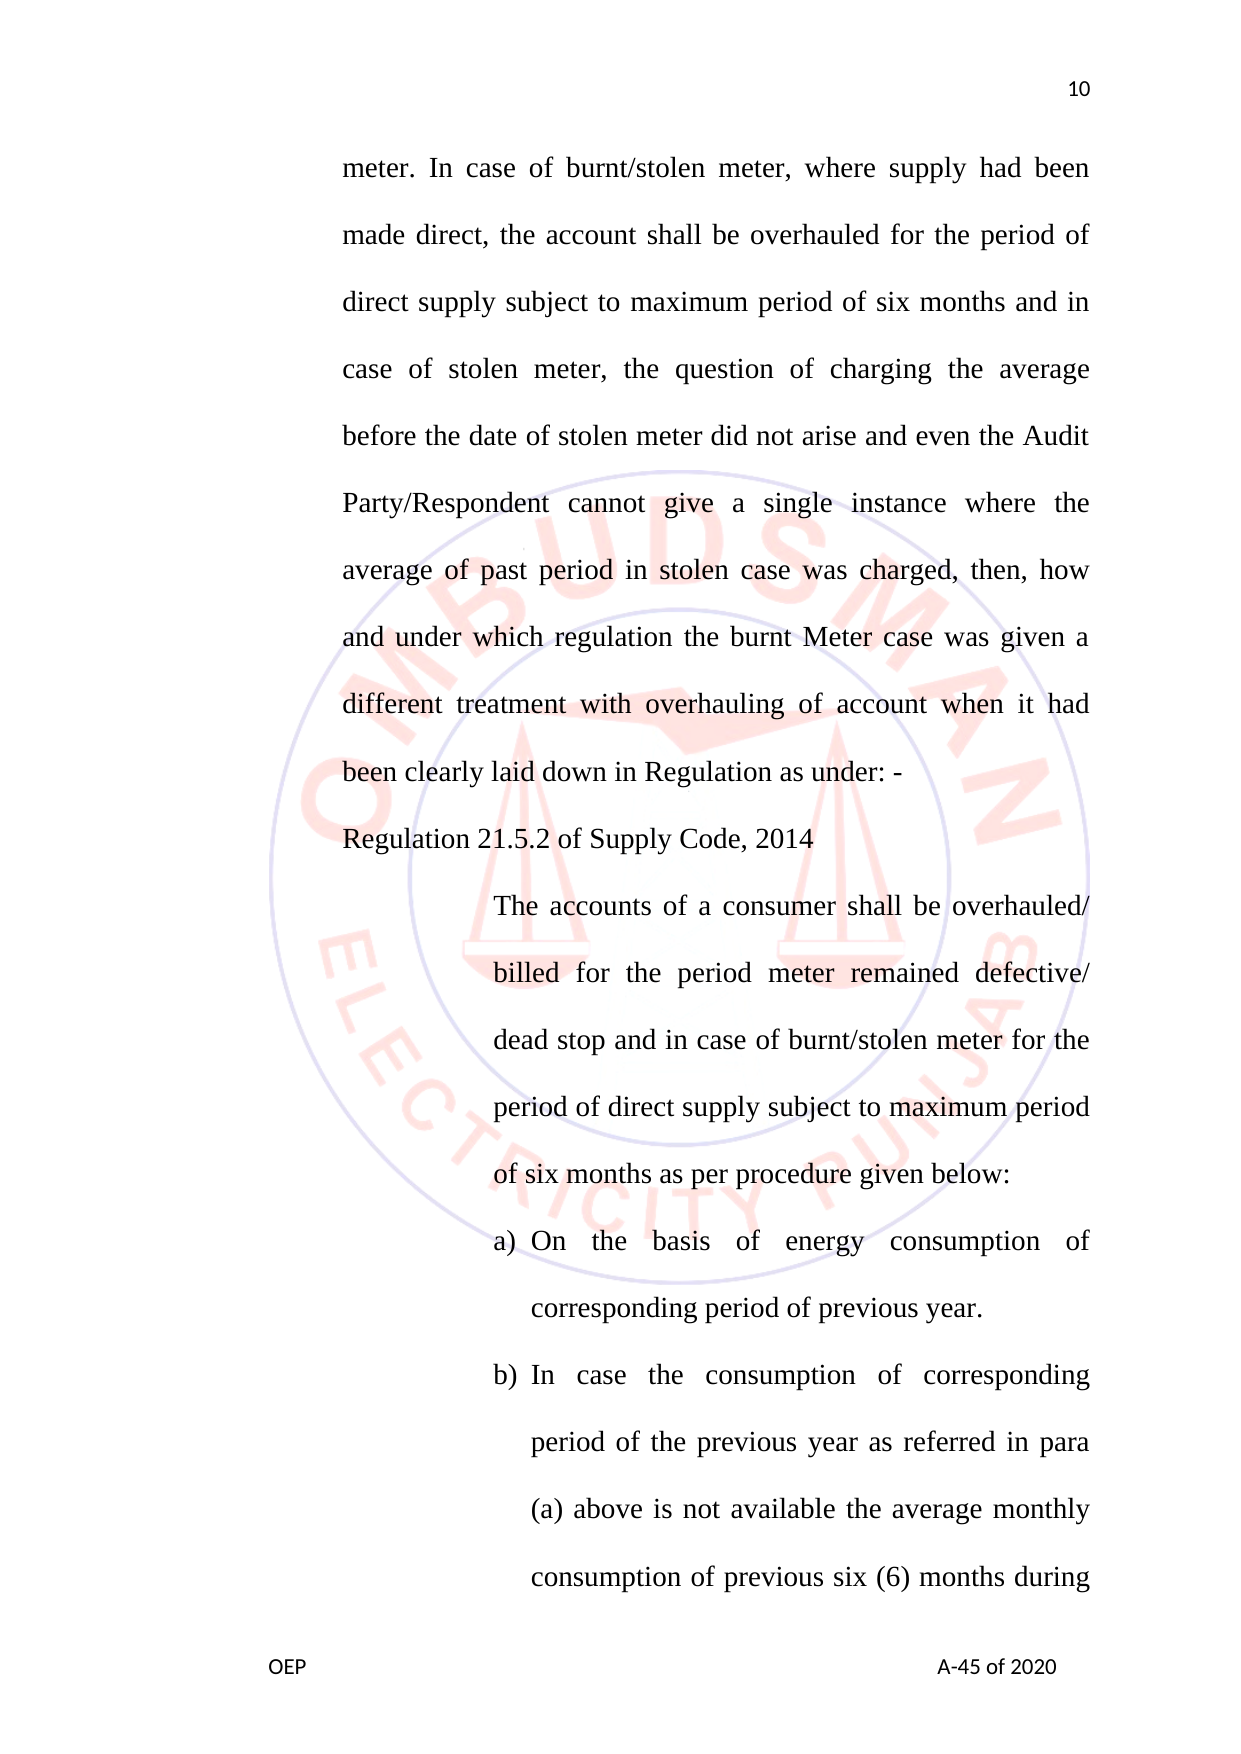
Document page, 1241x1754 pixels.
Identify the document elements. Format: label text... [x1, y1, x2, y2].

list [493, 1357, 1090, 1592]
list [268, 150, 1090, 787]
list Regulation 21.5.2 of Supply Code, 2014 [342, 821, 1090, 854]
list The accounts of a consumer shall be overhauled/ billed for the period meter remained defective/ dead stop and in case of burnt/stolen meter for the period of direct supply subject to maximum period of six months as per procedure given below: [493, 888, 1090, 1190]
list On the basis of energy consumption of corresponding period of previous year. [493, 1223, 1090, 1324]
